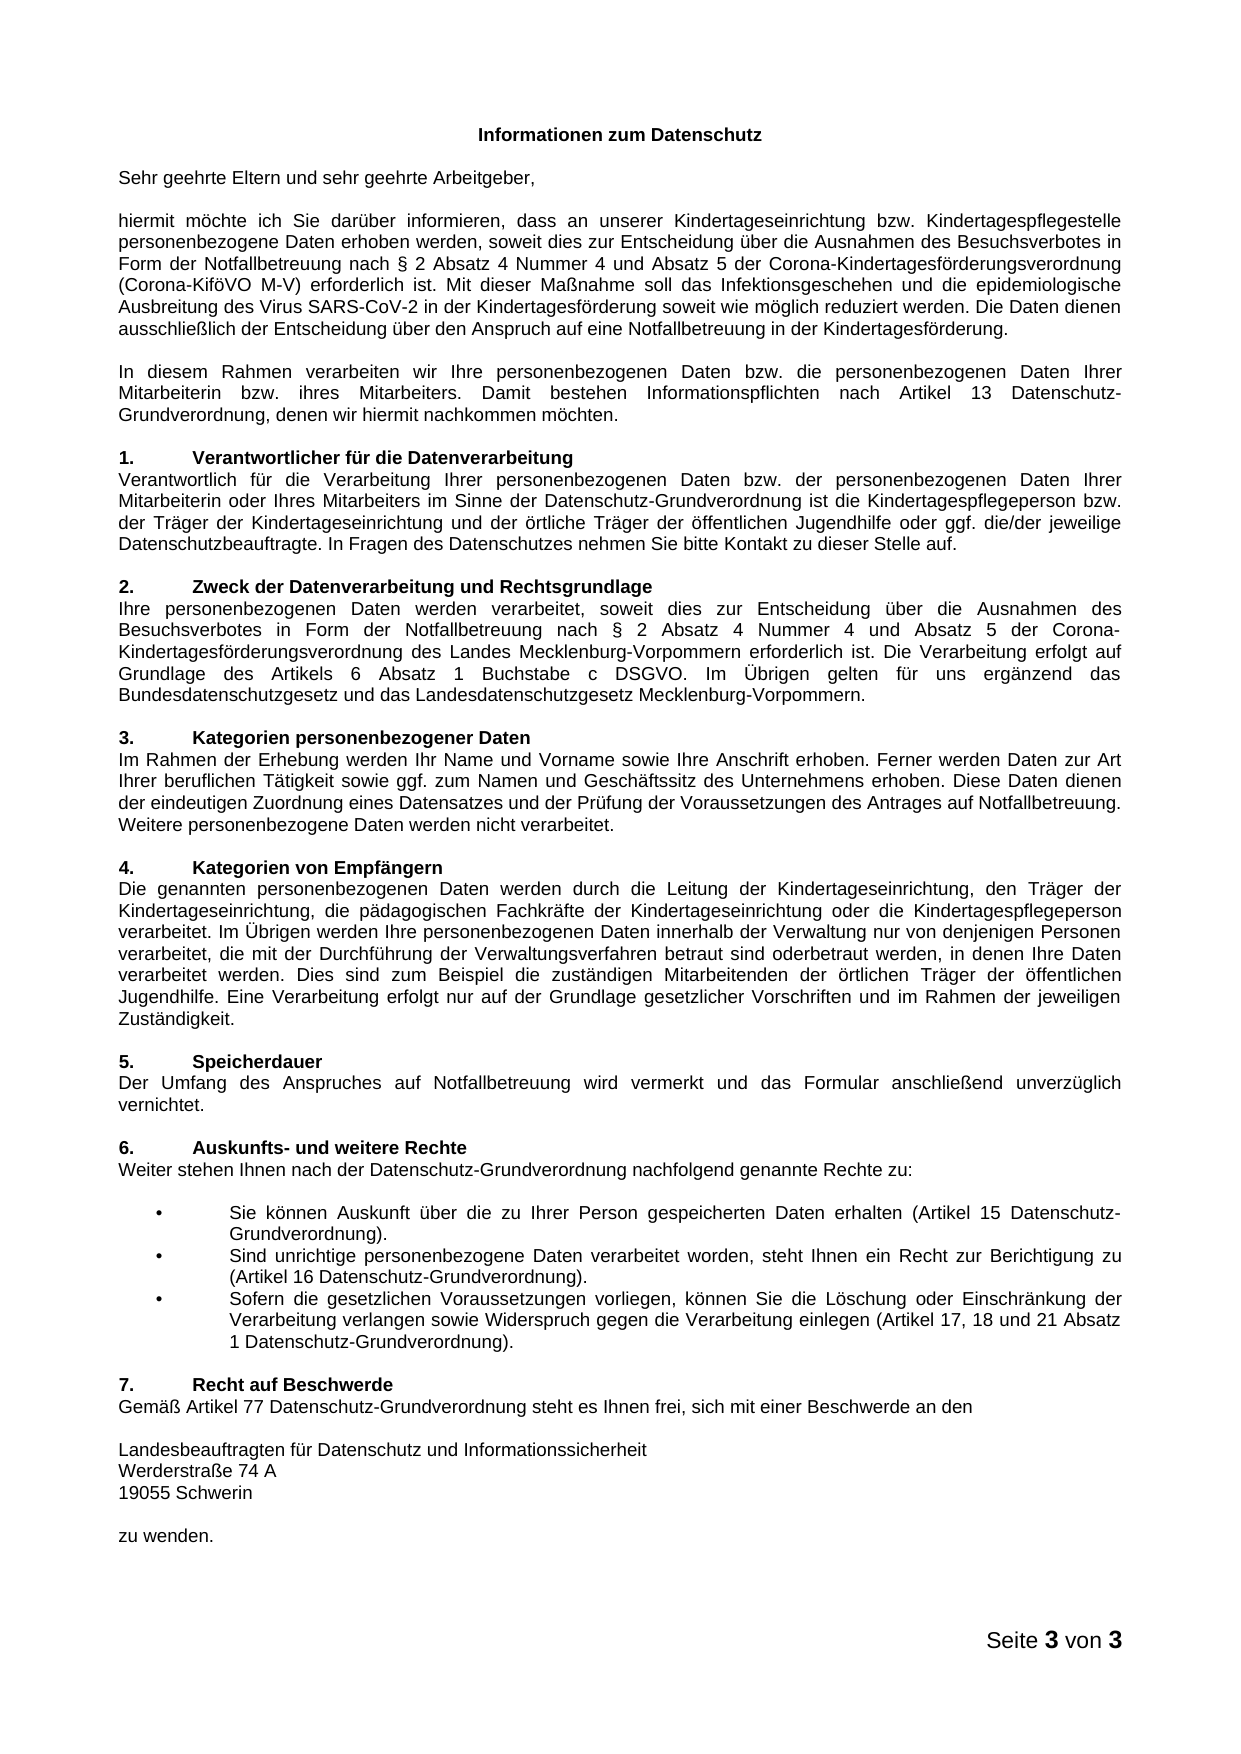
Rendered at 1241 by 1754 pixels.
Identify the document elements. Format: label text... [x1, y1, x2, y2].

text zu wenden. [118, 1525, 1122, 1546]
list Recht auf Beschwerde [118, 1374, 1122, 1396]
text hiermit möchte ich Sie darüber informieren, dass an unserer Kindertageseinrichtung bzw. Kindertagespflegestelle personenbezogene Daten erhoben werden, soweit dies zur Entscheidung über die Ausnahmen des Besuchsverbotes in Form der Notfallbetreuung nach § 2 Absatz 4 Nummer 4 und Absatz 5 der Corona-Kindertagesförderungsverordnung (Corona-KiföVO M-V) erforderlich ist. Mit dieser Maßnahme soll das Infektionsgeschehen und die epidemiologische Ausbreitung des Virus SARS-CoV-2 in der Kindertagesförderung soweit wie möglich reduziert werden. Die Daten dienen ausschließlich der Entscheidung über den Anspruch auf eine Notfallbetreuung in der Kindertagesförderung. [118, 209, 1122, 339]
text Sehr geehrte Eltern und sehr geehrte Arbeitgeber, [118, 166, 1122, 188]
list Sofern die gesetzlichen Voraussetzungen vorliegen, können Sie die Löschung oder Einschränkung der Verarbeitung verlangen sowie Widerspruch gegen die Verarbeitung einlegen (Artikel 17, 18 und 21 Absatz 1 Datenschutz-Grundverordnung). [156, 1288, 1122, 1352]
text Ihre personenbezogenen Daten werden verarbeitet, soweit dies zur Entscheidung über die Ausnahmen des Besuchsverbotes in Form der Notfallbetreuung nach § 2 Absatz 4 Nummer 4 und Absatz 5 der Corona-Kindertagesförderungsverordnung des Landes Mecklenburg-Vorpommern erforderlich ist. Die Verarbeitung erfolgt auf Grundlage des Artikels 6 Absatz 1 Buchstabe c DSGVO. Im Übrigen gelten für uns ergänzend das Bundesdatenschutzgesetz und das Landesdatenschutzgesetz Mecklenburg-Vorpommern. [118, 598, 1122, 706]
text Die genannten personenbezogenen Daten werden durch die Leitung der Kindertageseinrichtung, den Träger der Kindertageseinrichtung, die pädagogischen Fachkräfte der Kindertageseinrichtung oder die Kindertagespflegeperson verarbeitet. Im Übrigen werden Ihre personenbezogenen Daten innerhalb der Verwaltung nur von denjenigen Personen verarbeitet, die mit der Durchführung der Verwaltungsverfahren betraut sind oderbetraut werden, in denen Ihre Daten verarbeitet werden. Dies sind zum Beispiel die zuständigen Mitarbeitenden der örtlichen Träger der öffentlichen Jugendhilfe. Eine Verarbeitung erfolgt nur auf der Grundlage gesetzlicher Vorschriften und im Rahmen der jeweiligen Zuständigkeit. [118, 878, 1122, 1029]
text Gemäß Artikel 77 Datenschutz-Grundverordnung steht es Ihnen frei, sich mit einer Beschwerde an den [118, 1396, 1122, 1417]
text Landesbeauftragten für Datenschutz und Informationssicherheit [118, 1439, 1122, 1460]
text In diesem Rahmen verarbeiten wir Ihre personenbezogenen Daten bzw. die personenbezogenen Daten Ihrer Mitarbeiterin bzw. ihres Mitarbeiters. Damit bestehen Informationspflichten nach Artikel 13 Datenschutz-Grundverordnung, denen wir hiermit nachkommen möchten. [118, 361, 1122, 425]
text 19055 Schwerin [118, 1482, 1122, 1503]
text Weitere personenbezogene Daten werden nicht verarbeitet. [118, 813, 1122, 835]
text Werderstraße 74 A [118, 1460, 1122, 1482]
list Zweck der Datenverarbeitung und Rechtsgrundlage [118, 576, 1122, 598]
list Kategorien personenbezogener Daten [118, 727, 1122, 749]
list Sie können Auskunft über die zu Ihrer Person gespeicherten Daten erhalten (Artikel 15 Datenschutz-Grundverordnung). [156, 1201, 1122, 1244]
list Auskunfts- und weitere Rechte [118, 1137, 1122, 1158]
text Verantwortlich für die Verarbeitung Ihrer personenbezogenen Daten bzw. der personenbezogenen Daten Ihrer Mitarbeiterin oder Ihres Mitarbeiters im Sinne der Datenschutz-Grundverordnung ist die Kindertagespflegeperson bzw. der Träger der Kindertageseinrichtung und der örtliche Träger der öffentlichen Jugendhilfe oder ggf. die/der jeweilige Datenschutzbeauftragte. In Fragen des Datenschutzes nehmen Sie bitte Kontakt zu dieser Stelle auf. [118, 468, 1122, 554]
list Sind unrichtige personenbezogene Daten verarbeitet worden, steht Ihnen ein Recht zur Berichtigung zu (Artikel 16 Datenschutz-Grundverordnung). [156, 1244, 1122, 1288]
list Kategorien von Empfängern [118, 856, 1122, 878]
list Verantwortlicher für die Datenverarbeitung [118, 447, 1122, 468]
text Im Rahmen der Erhebung werden Ihr Name und Vorname sowie Ihre Anschrift erhoben. Ferner werden Daten zur Art Ihrer beruflichen Tätigkeit sowie ggf. zum Namen und Geschäftssitz des Unternehmens erhoben. Diese Daten dienen der eindeutigen Zuordnung eines Datensatzes und der Prüfung der Voraussetzungen des Antrages auf Notfallbetreuung. [118, 749, 1122, 813]
text Informationen zum Datenschutz [118, 123, 1122, 145]
text Der Umfang des Anspruches auf Notfallbetreuung wird vermerkt und das Formular anschließend unverzüglich vernichtet. [118, 1072, 1122, 1115]
list Speicherdauer [118, 1051, 1122, 1072]
text Weiter stehen Ihnen nach der Datenschutz-Grundverordnung nachfolgend genannte Rechte zu: [118, 1158, 1122, 1180]
